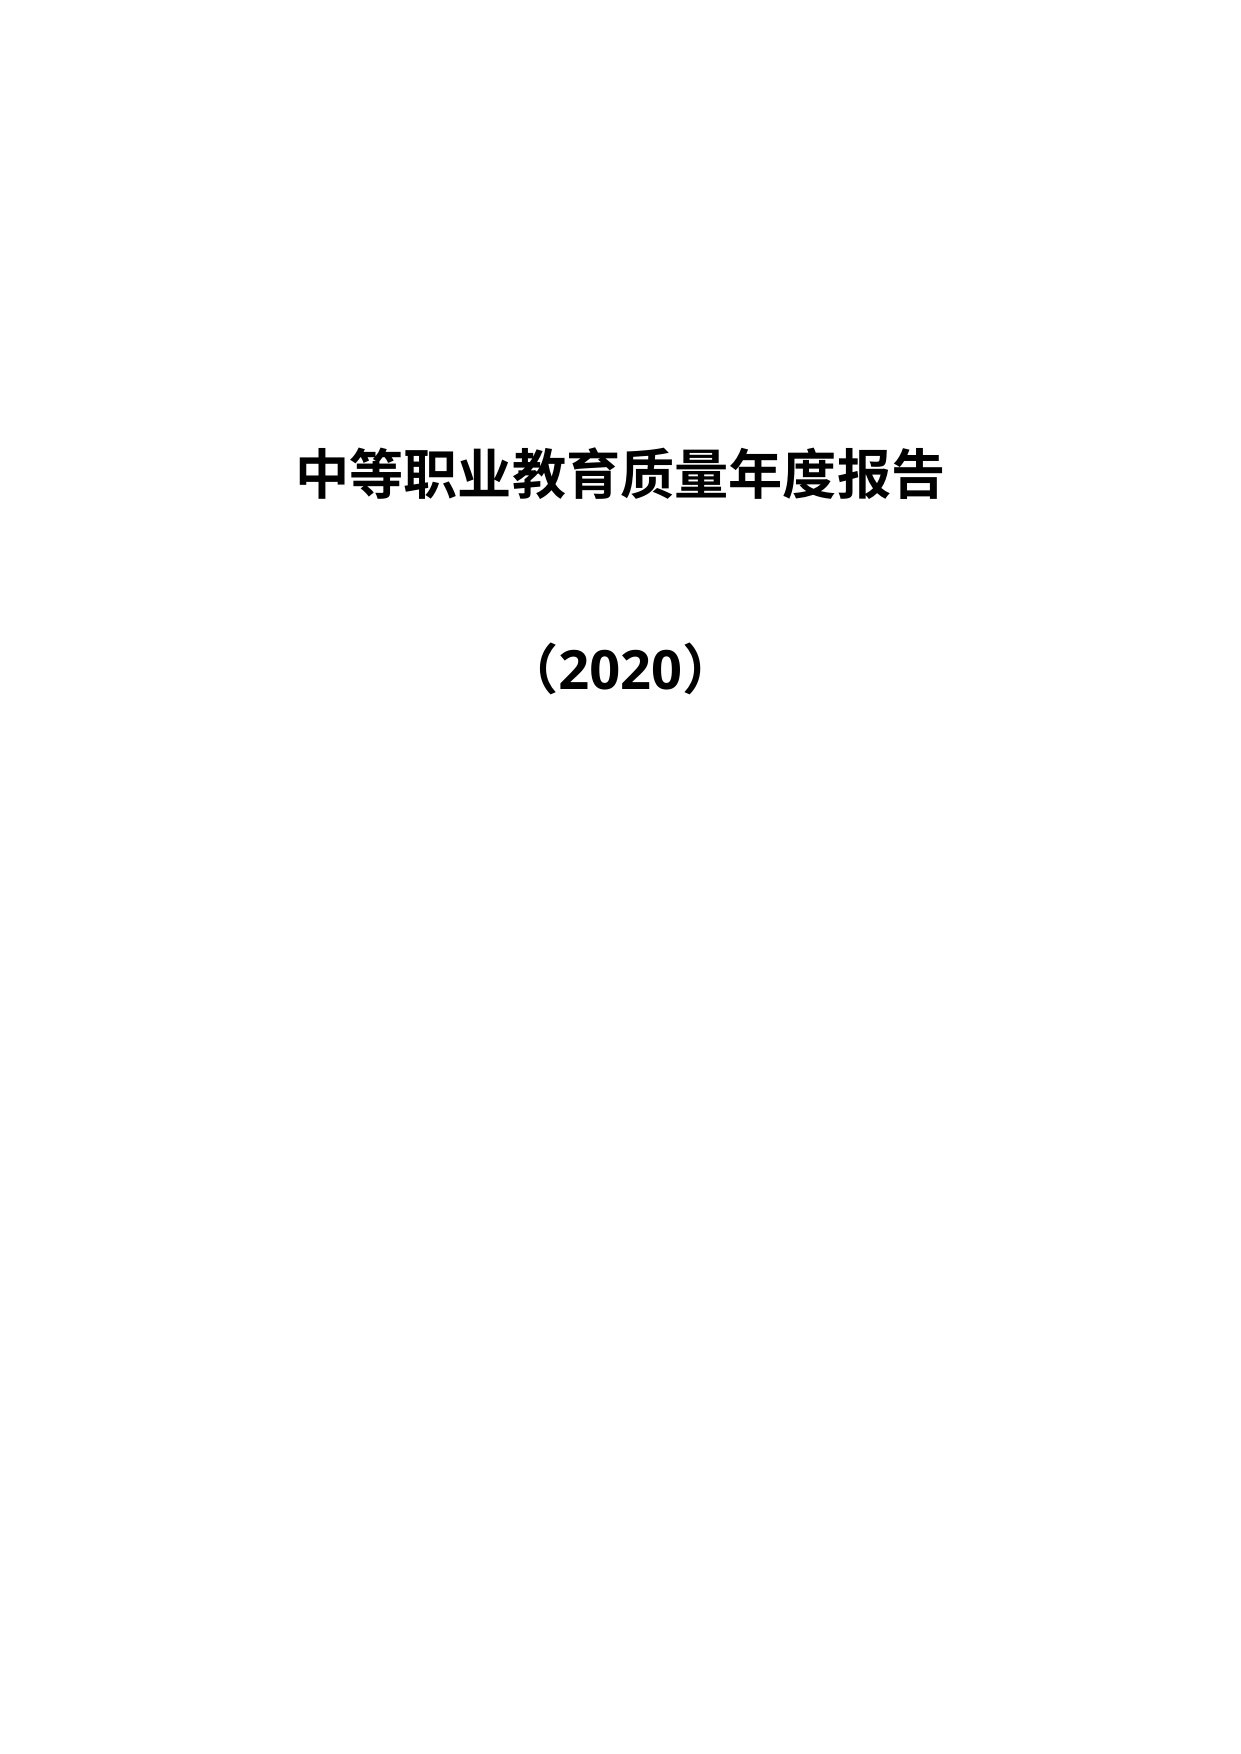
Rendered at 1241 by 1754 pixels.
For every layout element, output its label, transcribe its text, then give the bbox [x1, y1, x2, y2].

text 中等职业教育质量年度报告（2020） [187, 422, 1053, 714]
